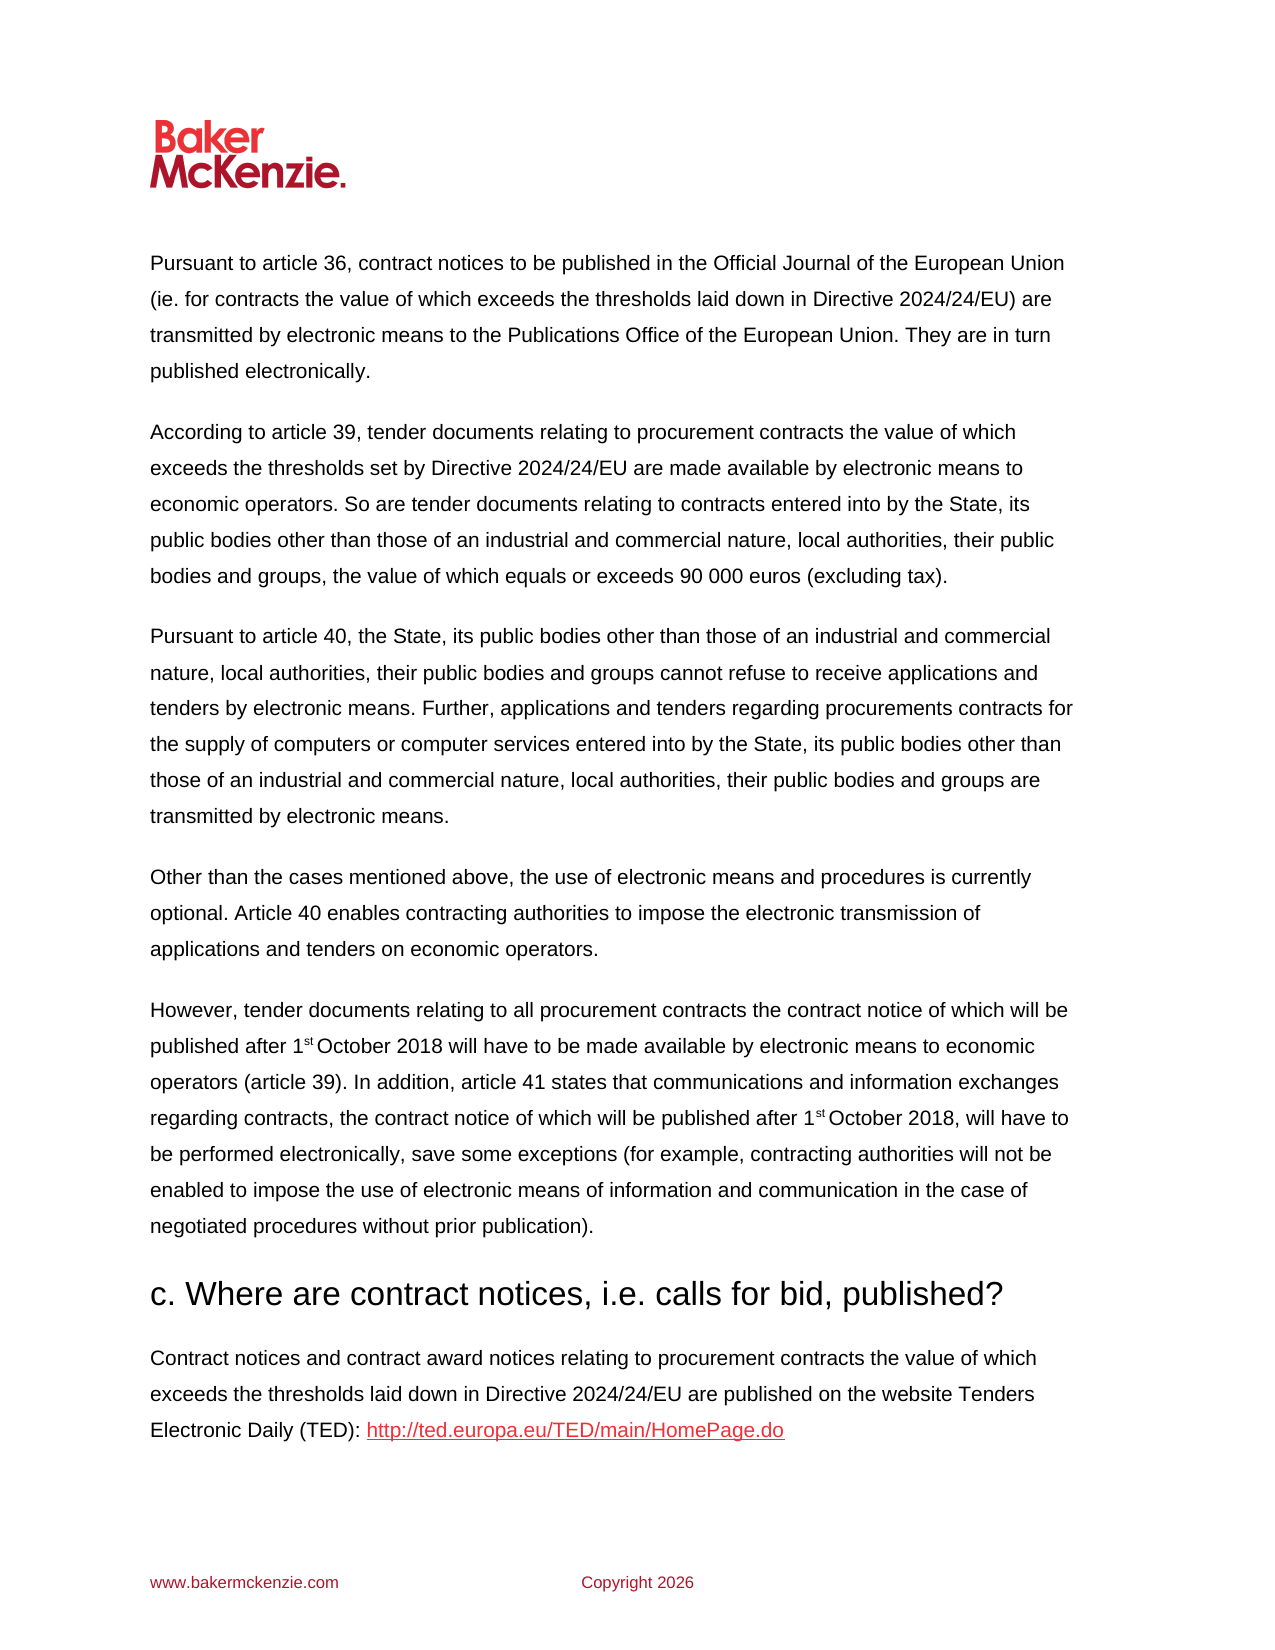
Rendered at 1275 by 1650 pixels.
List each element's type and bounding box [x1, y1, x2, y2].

picture [150, 120, 346, 189]
